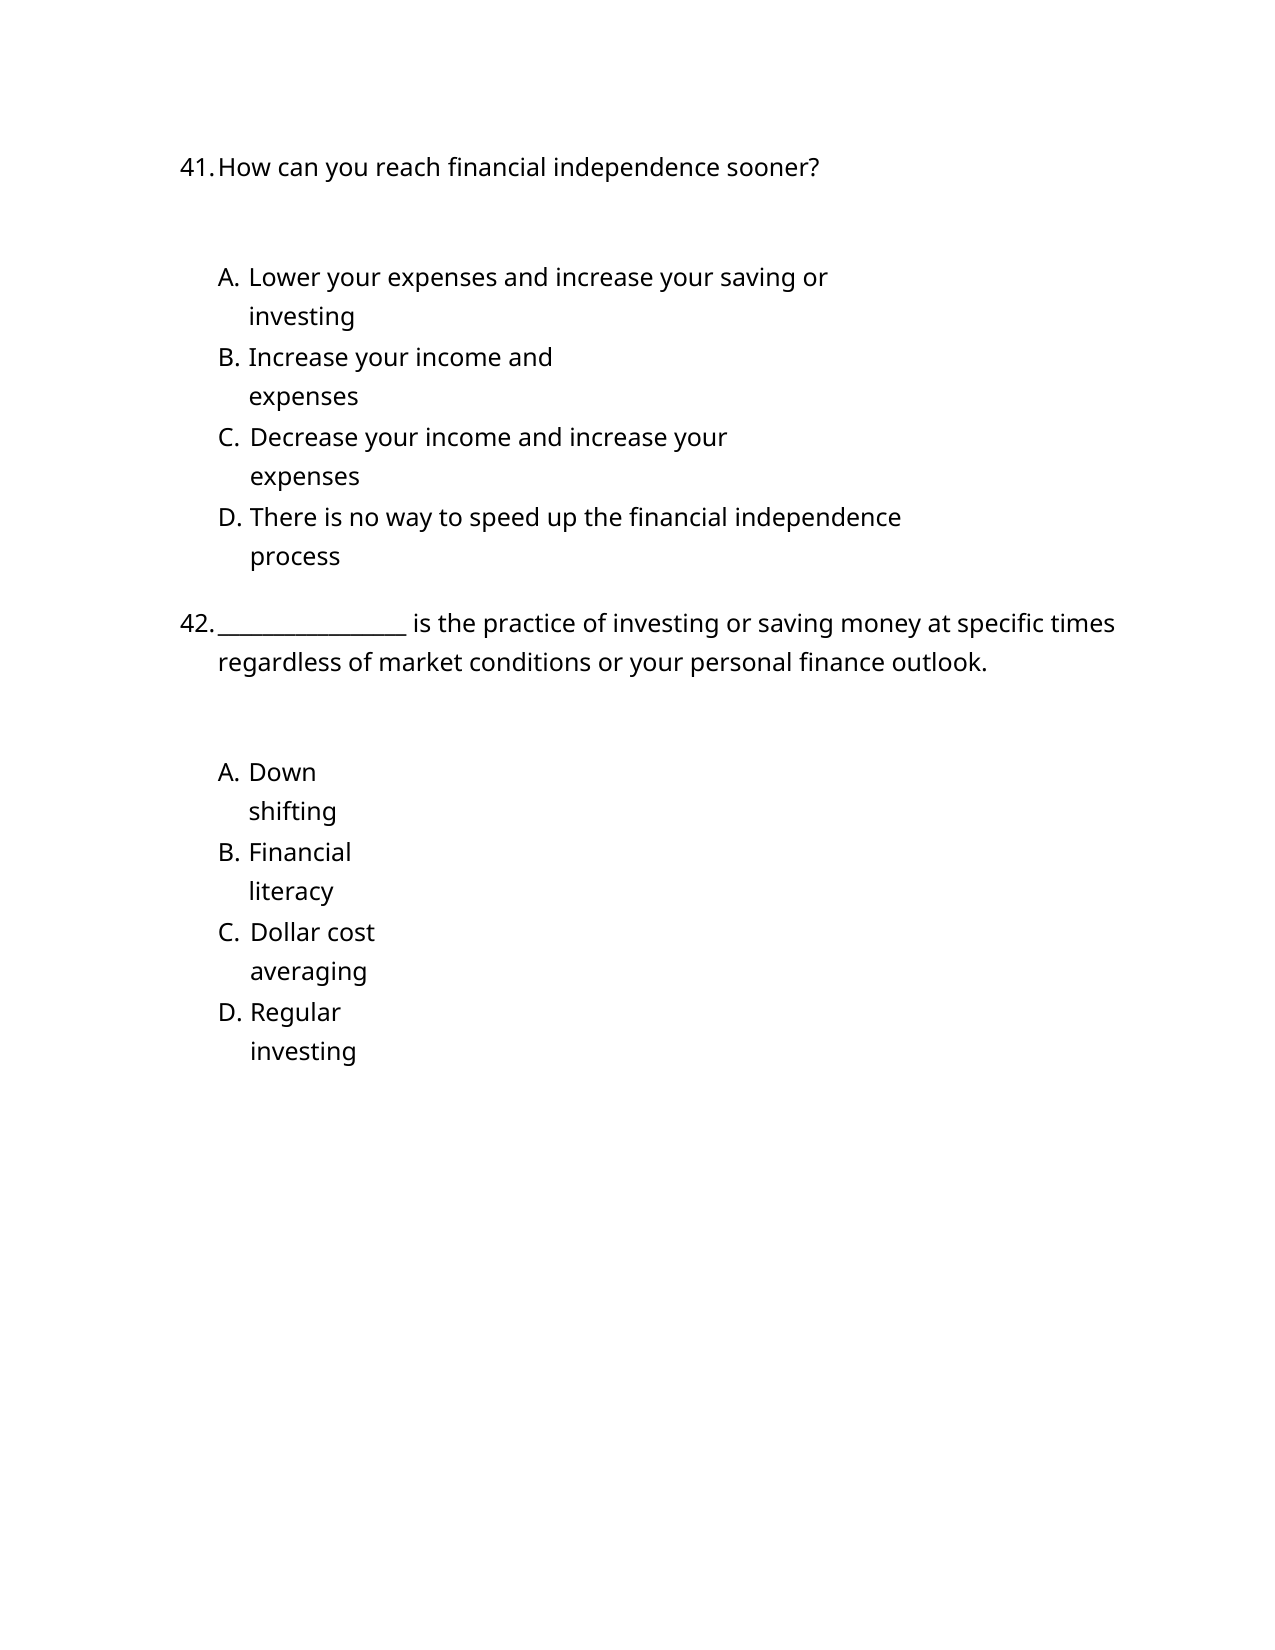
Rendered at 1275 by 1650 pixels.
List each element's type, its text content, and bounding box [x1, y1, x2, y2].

table_header 41. [180, 150, 218, 576]
table_header _________________ is the practice of investing or saving money at specific times regardless of market conditions or your personal finance outlook. [218, 606, 1125, 1071]
table_header How can you reach financial independence sooner? [218, 150, 1125, 576]
table_header 42. [180, 606, 218, 1071]
